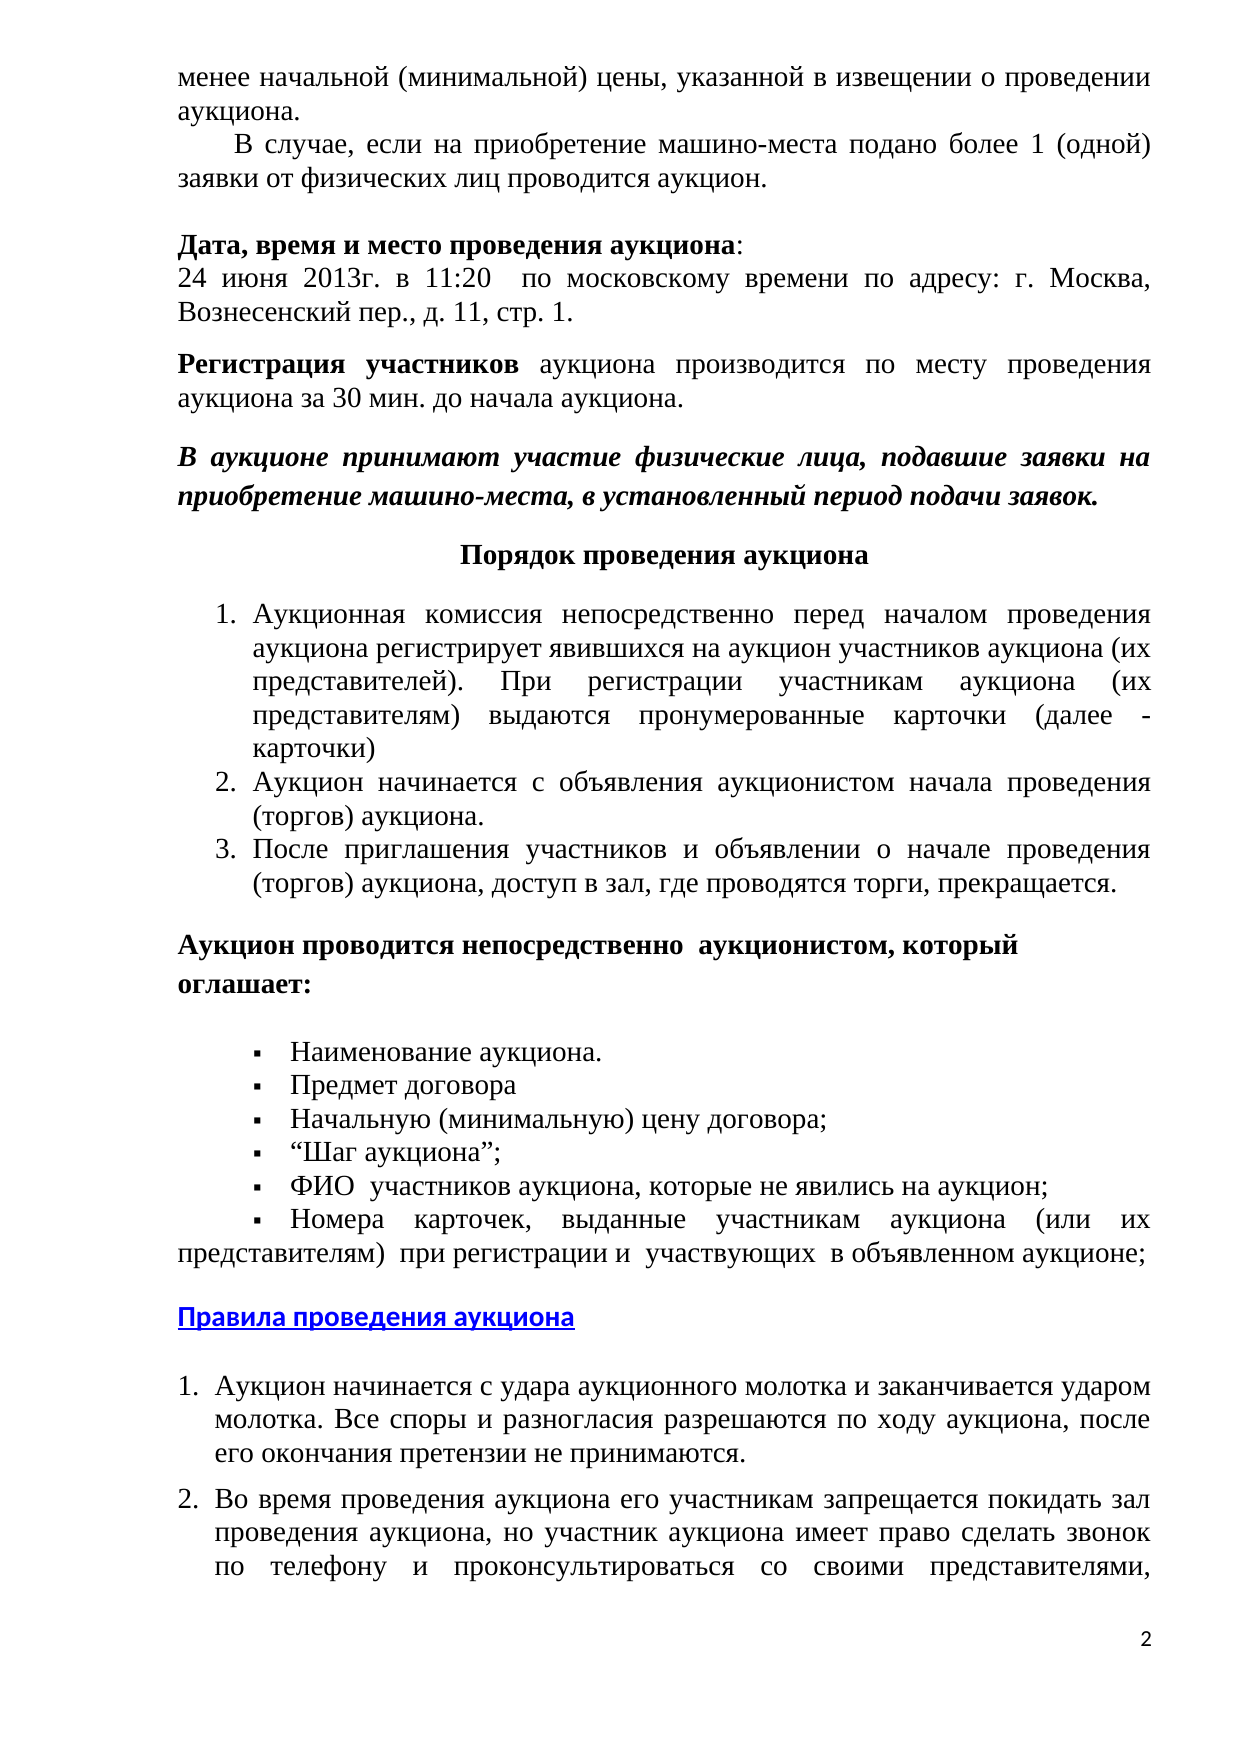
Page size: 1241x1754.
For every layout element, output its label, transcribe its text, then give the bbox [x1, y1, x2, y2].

text В случае, если на приобретение машино-места подано более 1 (одной) заявки от физических лиц проводится аукцион. [177, 126, 1152, 193]
text Дата, время и место проведения аукциона: [177, 227, 1152, 260]
list “Шаг аукциона”; [177, 1134, 1152, 1168]
list Начальную (минимальную) цену договора; [177, 1101, 1152, 1134]
text Регистрация участников аукциона производится по месту проведения аукциона за 30 мин. до начала аукциона. [177, 347, 1152, 414]
list ФИО участников аукциона, которые не явились на аукцион; [177, 1168, 1152, 1201]
list Предмет договора [177, 1067, 1152, 1101]
text В аукционе принимают участие физические лица, подавшие заявки на приобретение машино-места, в установленный период подачи заявок. [177, 439, 1152, 511]
text Порядок проведения аукциона [177, 537, 1152, 571]
list Наименование аукциона. [177, 1034, 1152, 1067]
list Номера карточек, выданные участникам аукциона (или их представителям) при регистрации и участвующих в объявленном аукционе; [177, 1201, 1152, 1268]
list Аукционная комиссия непосредственно перед началом проведения аукциона регистрирует явившихся на аукцион участников аукциона (их представителей). При регистрации участникам аукциона (их представителям) выдаются пронумерованные карточки (далее - карточки) [215, 596, 1152, 764]
text Аукцион проводится непосредственно аукционистом, который оглашает: [177, 927, 1152, 999]
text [177, 59, 1152, 126]
list Аукцион начинается с объявления аукционистом начала проведения (торгов) аукциона. [215, 764, 1152, 831]
list После приглашения участников и объявлении о начале проведения (торгов) аукциона, доступ в зал, где проводятся торги, прекращается. [215, 831, 1152, 898]
text Правила проведения аукциона [177, 1298, 1152, 1333]
text 24 июня 2013г. в 11:20 по московскому времени по адресу: г. Москва, Вознесенский пер., д. 11, стр. 1. [177, 260, 1152, 327]
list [177, 1481, 1152, 1582]
list Аукцион начинается с удара аукционного молотка и заканчивается ударом молотка. Все споры и разногласия разрешаются по ходу аукциона, после его окончания претензии не принимаются. [177, 1368, 1152, 1468]
